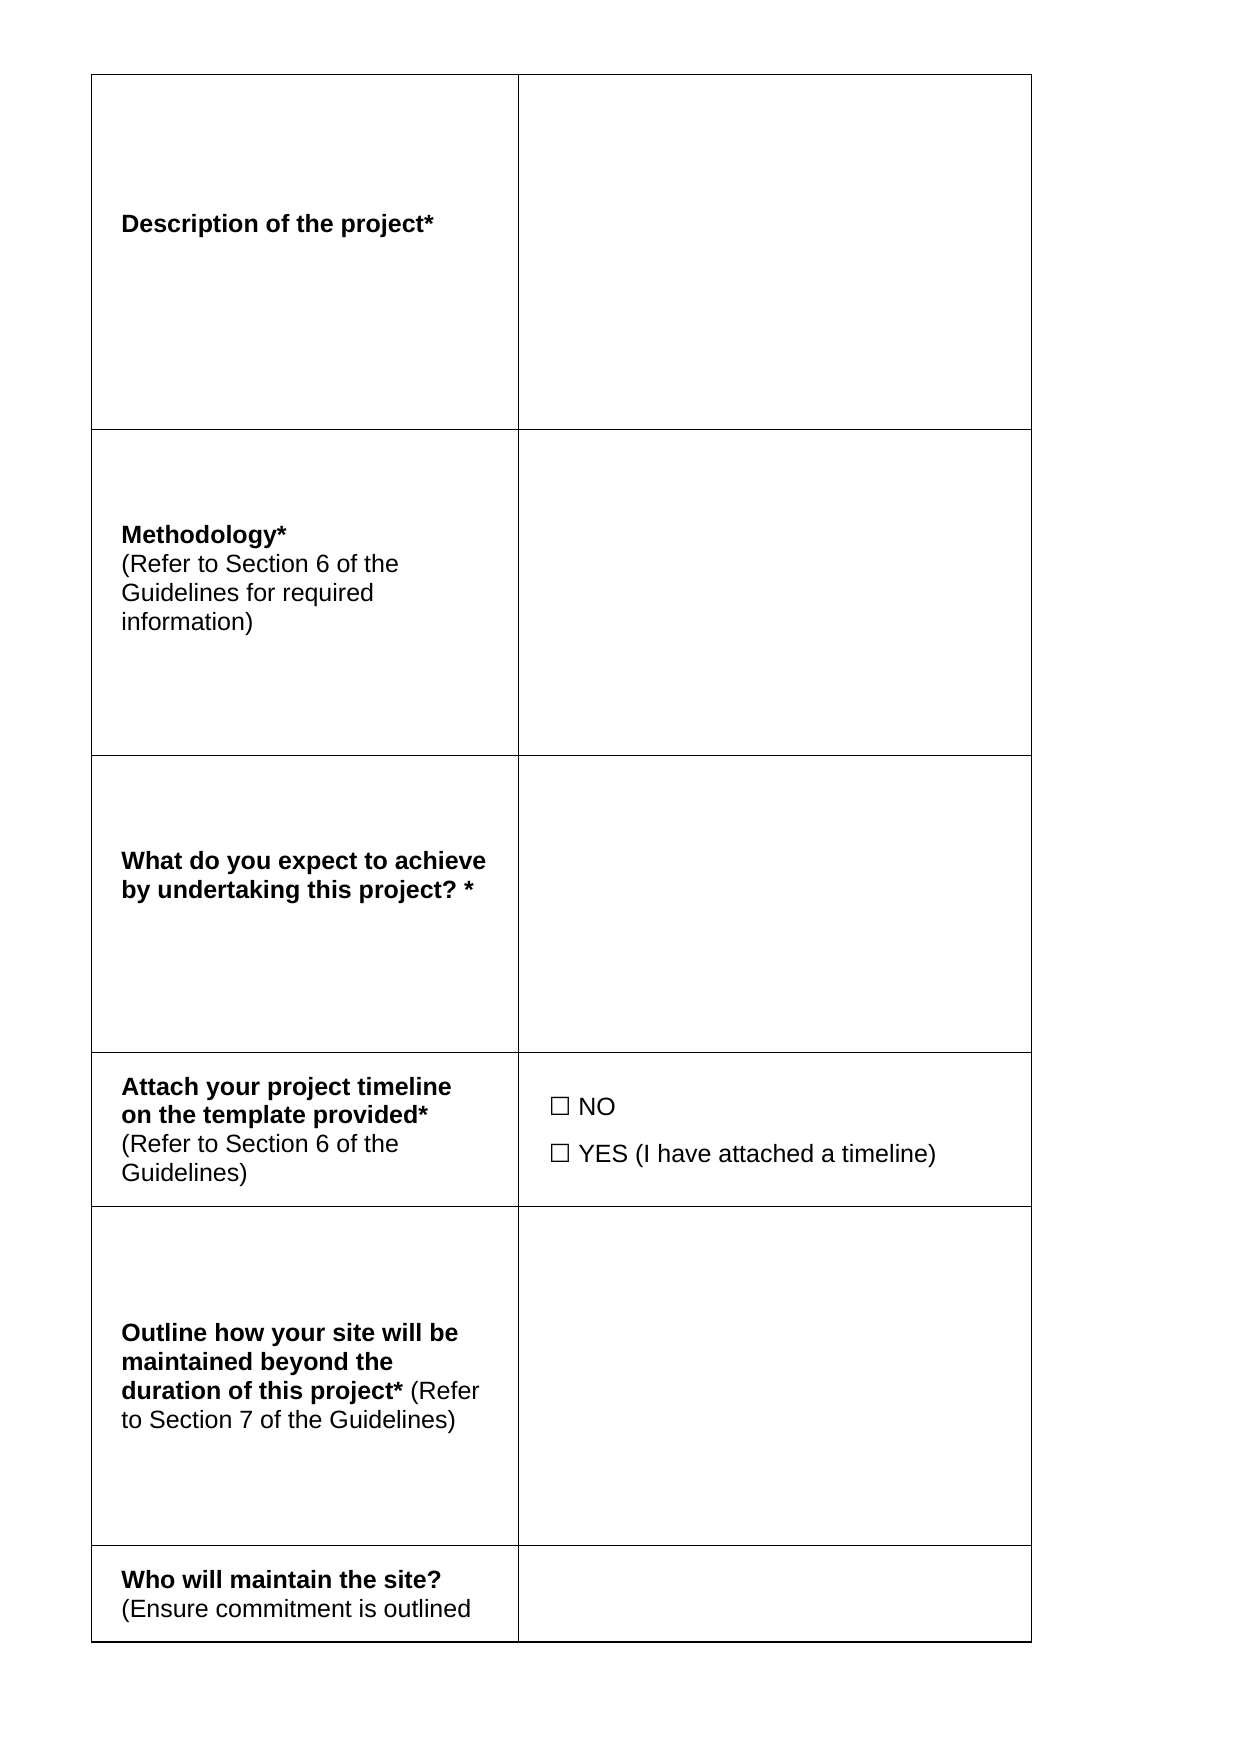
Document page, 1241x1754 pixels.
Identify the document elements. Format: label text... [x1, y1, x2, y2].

table_cell What do you expect to achieve by undertaking this project? * [92, 756, 518, 1052]
table_cell [519, 430, 1031, 755]
table_cell Outline how your site will be maintained beyond the duration of this project* (Refer to Section 7 of the Guidelines) [92, 1207, 518, 1545]
table_cell [519, 75, 1031, 429]
table_cell Attach your project timeline on the template provided* (Refer to Section 6 of the Guidelines) [92, 1053, 518, 1206]
table_cell [519, 1546, 1031, 1641]
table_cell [92, 1546, 518, 1641]
table_cell Description of the project* [92, 75, 518, 429]
table_cell [519, 1207, 1031, 1545]
table_cell Methodology* (Refer to Section 6 of the Guidelines for required information) [92, 430, 518, 755]
table_cell [519, 756, 1031, 1052]
table_cell NO YES (I have attached a timeline) [519, 1053, 1031, 1206]
